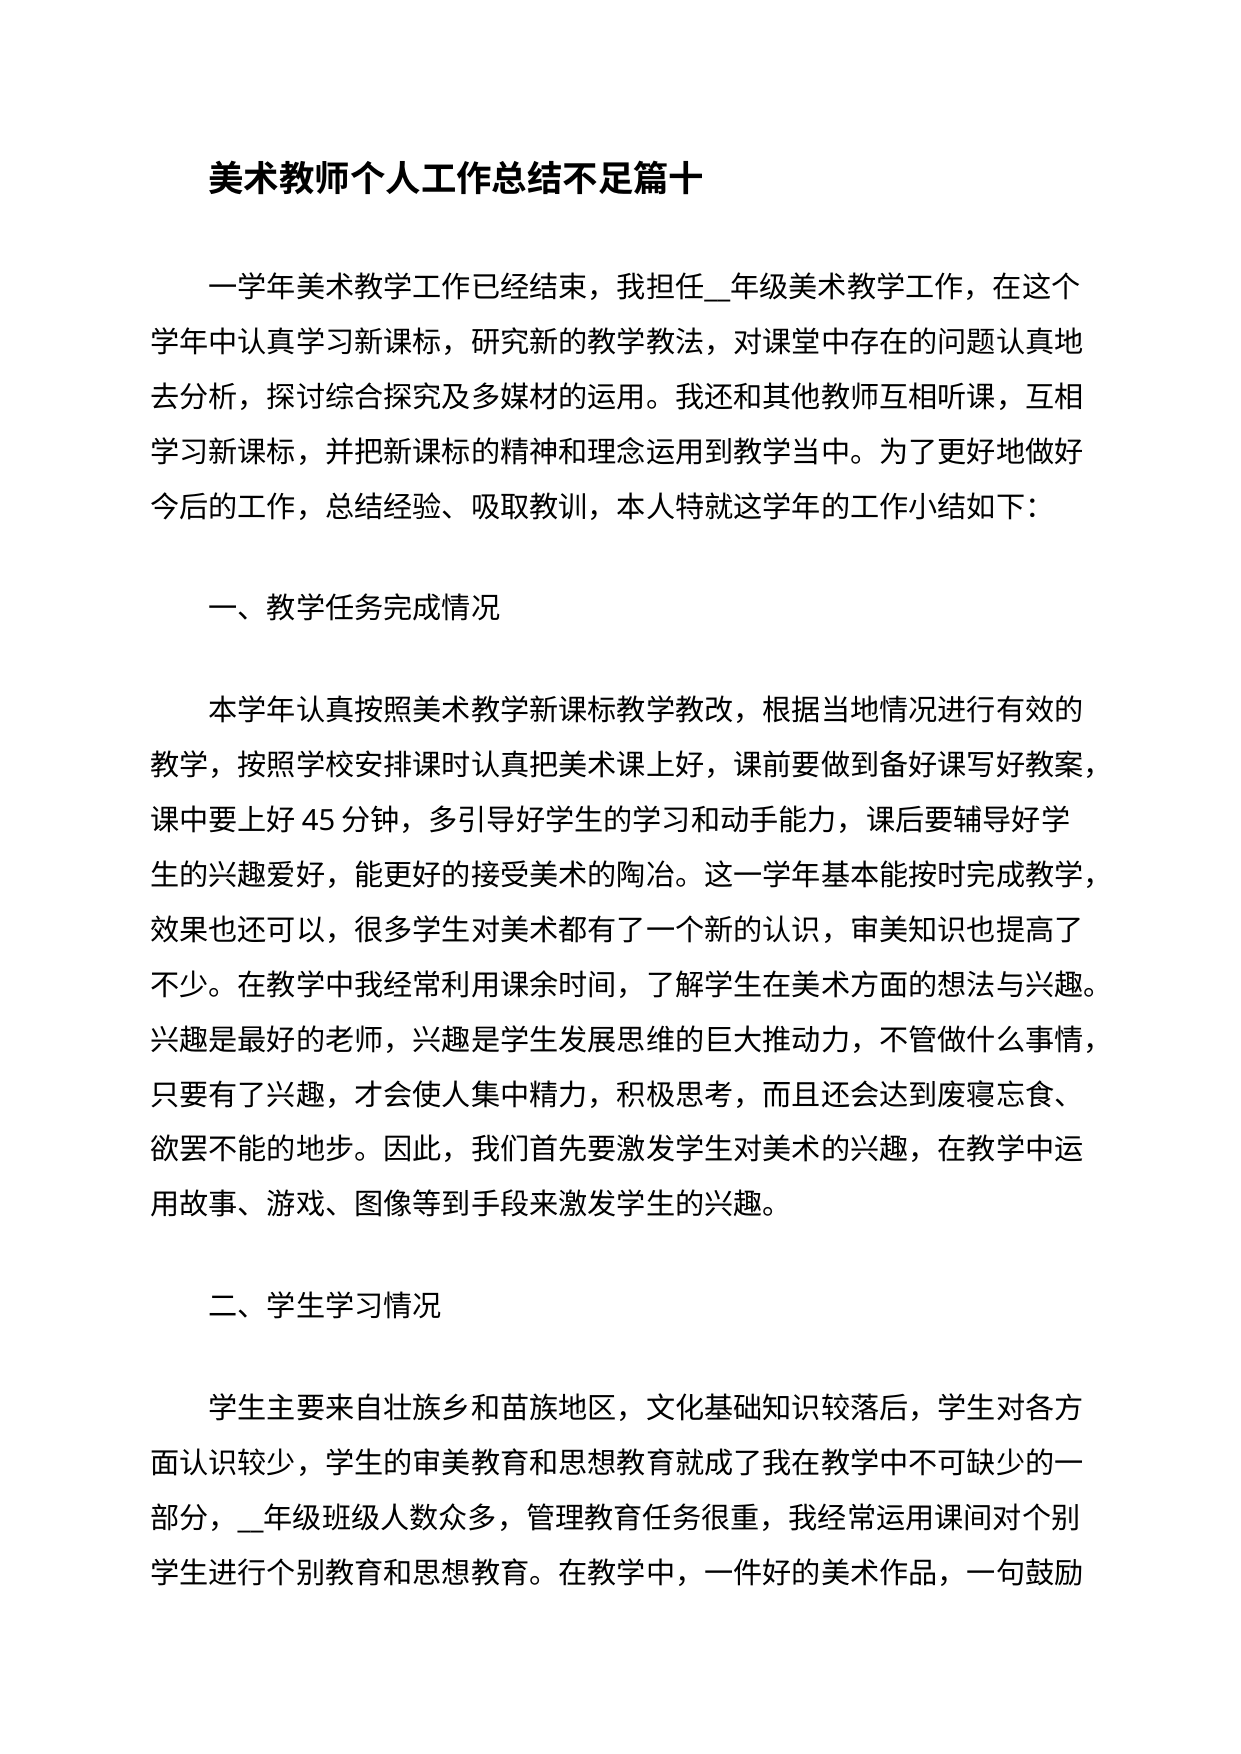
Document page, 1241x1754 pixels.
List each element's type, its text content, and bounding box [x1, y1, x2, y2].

text 二、学生学习情况 [150, 1283, 1090, 1325]
text 一、教学任务完成情况 [150, 585, 1090, 627]
text 一学年美术教学工作已经结束，我担任__年级美术教学工作，在这个学年中认真学习新课标，研究新的教学教法，对课堂中存在的问题认真地去分析，探讨综合探究及多媒材的运用。我还和其他教师互相听课，互相学习新课标，并把新课标的精神和理念运用到教学当中。为了更好地做好今后的工作，总结经验、吸取教训，本人特就这学年的工作小结如下： [150, 263, 1090, 525]
text 美术教师个人工作总结不足篇十 [150, 150, 1090, 201]
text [150, 1384, 1090, 1591]
text 本学年认真按照美术教学新课标教学教改，根据当地情况进行有效的教学，按照学校安排课时认真把美术课上好，课前要做到备好课写好教案，课中要上好45分钟，多引导好学生的学习和动手能力，课后要辅导好学生的兴趣爱好，能更好的接受美术的陶冶。这一学年基本能按时完成教学，效果也还可以，很多学生对美术都有了一个新的认识，审美知识也提高了不少。在教学中我经常利用课余时间，了解学生在美术方面的想法与兴趣。兴趣是最好的老师，兴趣是学生发展思维的巨大推动力，不管做什么事情，只要有了兴趣，才会使人集中精力，积极思考，而且还会达到废寝忘食、欲罢不能的地步。因此，我们首先要激发学生对美术的兴趣，在教学中运用故事、游戏、图像等到手段来激发学生的兴趣。 [150, 687, 1090, 1223]
